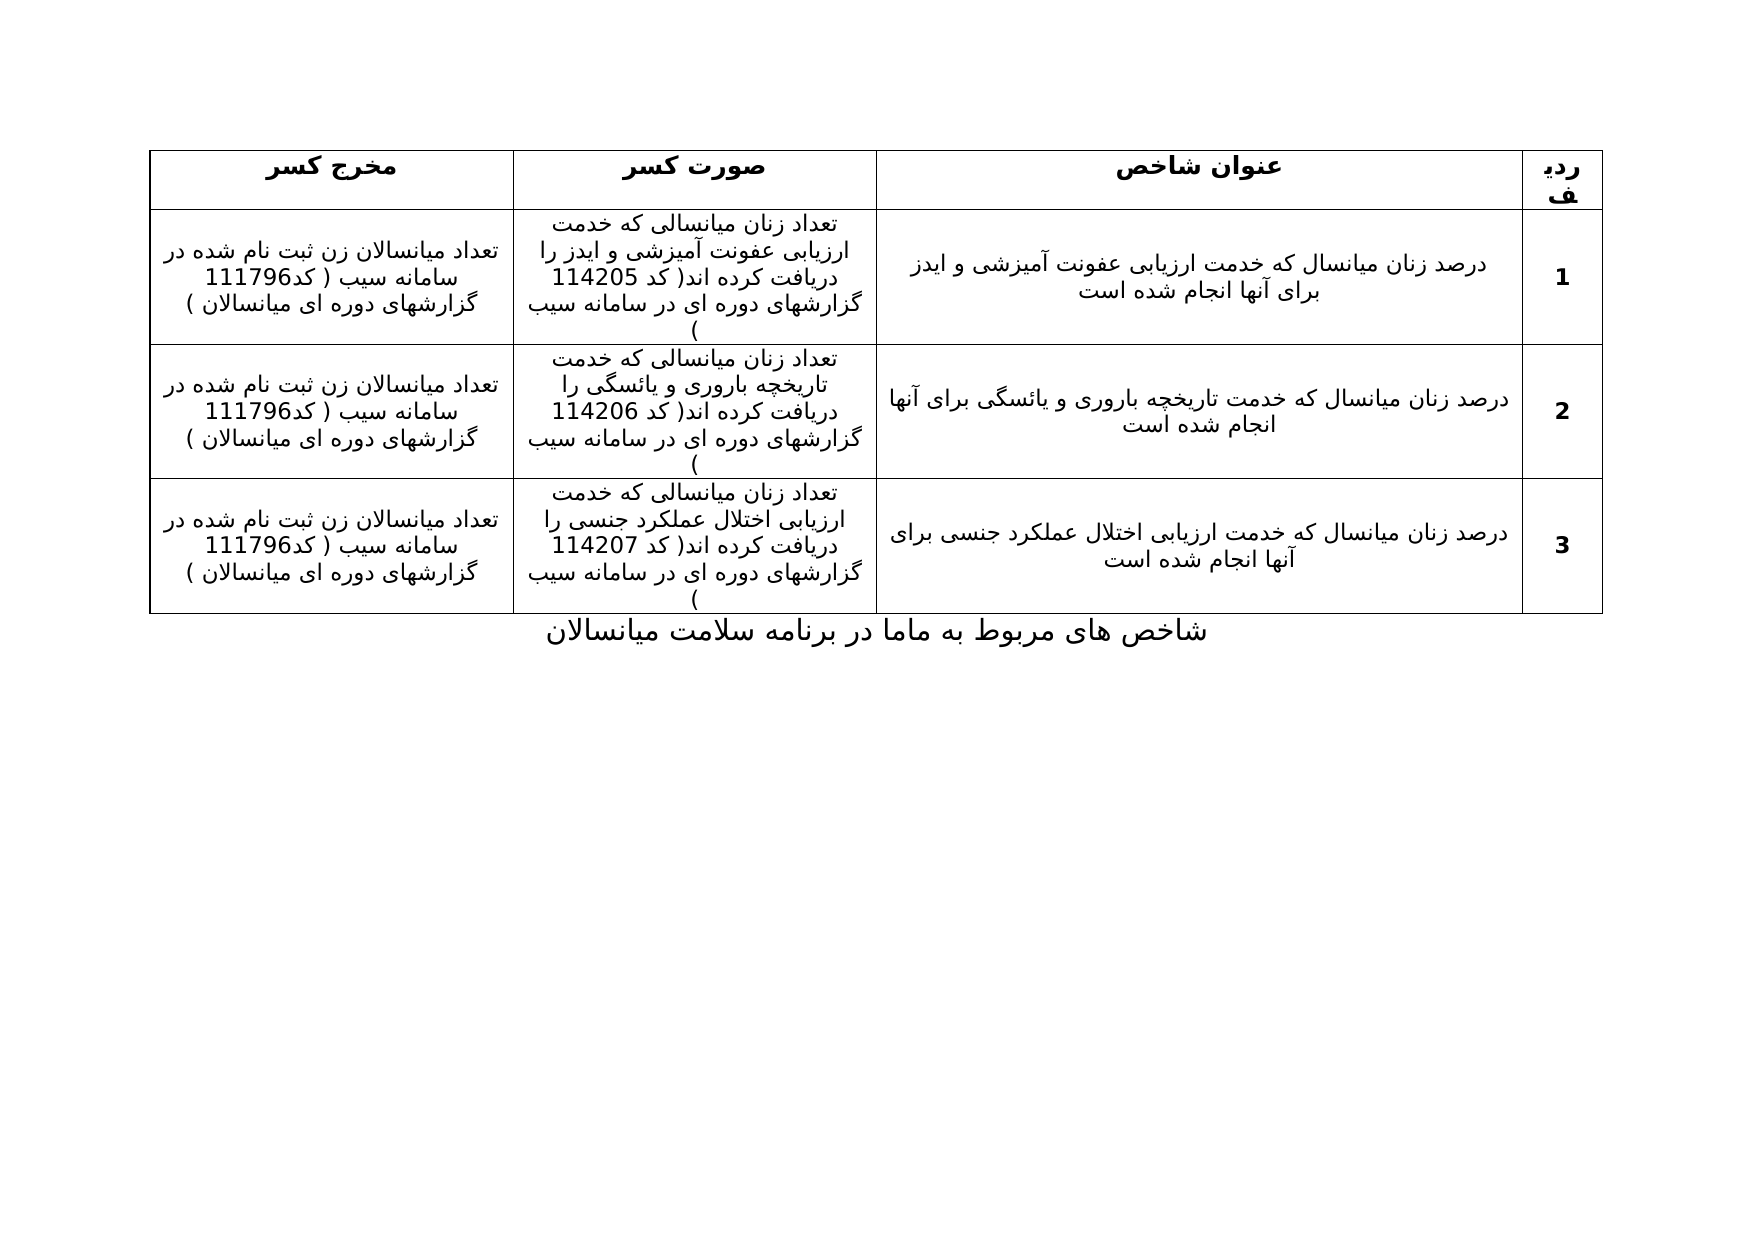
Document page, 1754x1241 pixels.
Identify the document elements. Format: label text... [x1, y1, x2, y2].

table_cell 3 [1523, 479, 1602, 612]
table_header عنوان شاخص [877, 151, 1522, 209]
table_cell درصد زنان میانسال که خدمت ارزیابی اختلال عملکرد جنسی برای آنها انجام شده است [877, 479, 1522, 612]
table_cell 1 [1523, 210, 1602, 344]
table_cell تعداد میانسالان زن ثبت نام شده در سامانه سیب ( کد111796 گزارشهای دوره ای میانسالان ) [151, 479, 513, 612]
table_header مخرج کسر [151, 151, 513, 209]
table_cell تعداد میانسالان زن ثبت نام شده در سامانه سیب ( کد111796 گزارشهای دوره ای میانسالان ) [151, 210, 513, 344]
table_cell درصد زنان میانسال که خدمت ارزیابی عفونت آمیزشی و ایدز برای آنها انجام شده است [877, 210, 1522, 344]
table_cell تعداد زنان میانسالی که خدمت تاریخچه باروری و یائسگی را دریافت کرده اند( کد 114206 گزارشهای دوره ای در سامانه سیب ) [514, 345, 876, 478]
table_header صورت کسر [514, 151, 876, 209]
table_cell 2 [1523, 345, 1602, 478]
table_cell تعداد زنان میانسالی که خدمت ارزیابی عفونت آمیزشی و ایدز را دریافت کرده اند( کد 114205 گزارشهای دوره ای در سامانه سیب ) [514, 210, 876, 344]
text شاخص های مربوط به ماما در برنامه سلامت میانسالان [150, 613, 1604, 647]
table_cell درصد زنان میانسال که خدمت تاریخچه باروری و یائسگی برای آنها انجام شده است [877, 345, 1522, 478]
table_cell تعداد زنان میانسالی که خدمت ارزیابی اختلال عملکرد جنسی را دریافت کرده اند( کد 114207 گزارشهای دوره ای در سامانه سیب ) [514, 479, 876, 612]
table_cell تعداد میانسالان زن ثبت نام شده در سامانه سیب ( کد111796 گزارشهای دوره ای میانسالان ) [151, 345, 513, 478]
table_header ردیف [1523, 151, 1602, 209]
